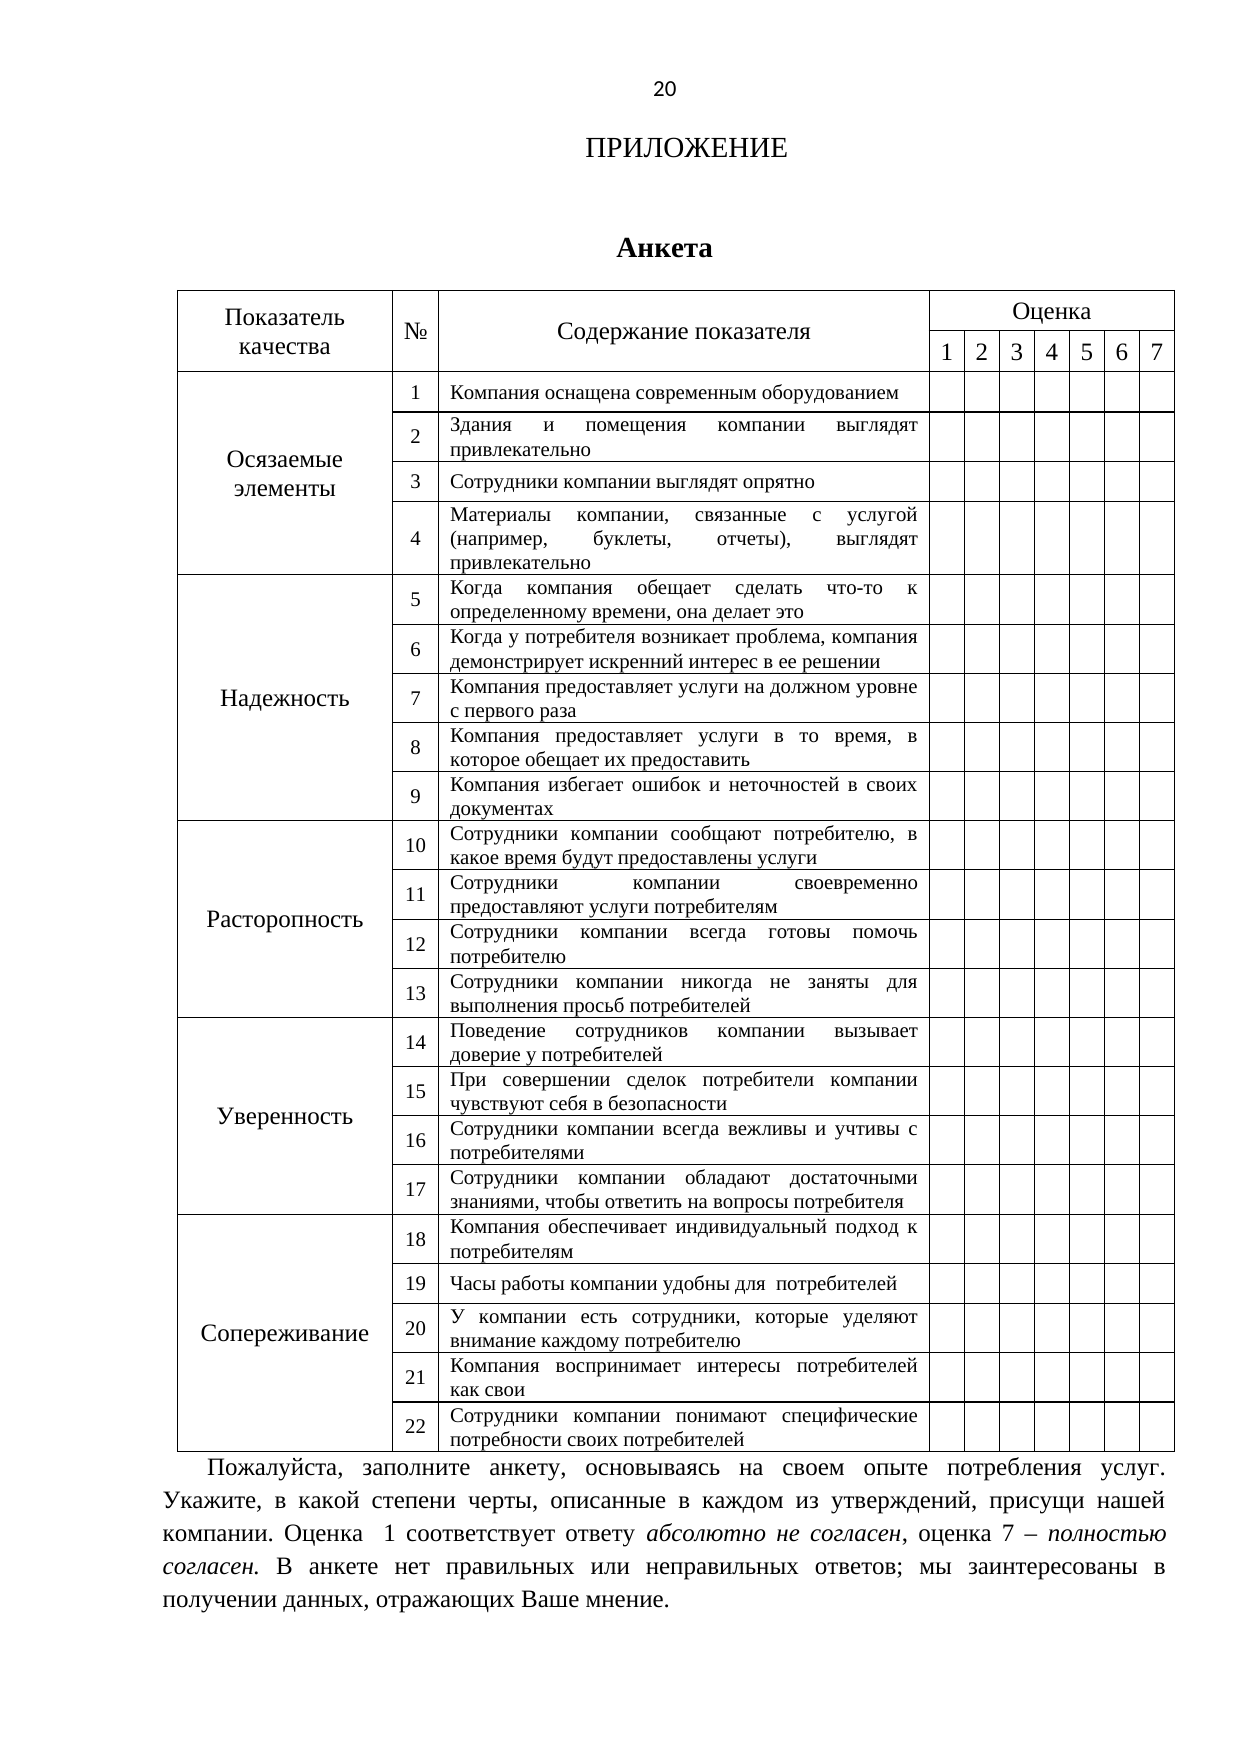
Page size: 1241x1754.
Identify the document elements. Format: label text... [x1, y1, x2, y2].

table_cell 5 [1070, 331, 1104, 371]
table_cell 14 [393, 1018, 438, 1066]
table_cell [1105, 625, 1139, 673]
table_cell [1000, 821, 1034, 869]
table_header Показатель качества [178, 291, 392, 371]
table_cell [965, 870, 999, 918]
table_cell [1140, 575, 1174, 623]
table_cell [1105, 1116, 1139, 1164]
table_cell [930, 821, 964, 869]
table_cell [1105, 969, 1139, 1017]
table_cell [930, 502, 964, 574]
table_cell [1140, 502, 1174, 574]
table_cell 1 [930, 331, 964, 371]
table_cell [1000, 1403, 1034, 1451]
table_cell [1000, 1304, 1034, 1352]
table_cell [1140, 1067, 1174, 1115]
table_cell [965, 920, 999, 968]
table_cell [930, 969, 964, 1017]
table_cell [1035, 575, 1069, 623]
table_cell [1140, 1304, 1174, 1352]
table_cell [930, 1304, 964, 1352]
table_cell [930, 1264, 964, 1303]
table_cell Поведение сотрудников компании вызывает доверие у потребителей [439, 1018, 929, 1066]
table_cell [1070, 502, 1104, 574]
table_cell [1140, 772, 1174, 820]
table_cell [1070, 1304, 1104, 1352]
table_cell [1070, 821, 1104, 869]
table_cell [1035, 413, 1069, 461]
table_cell [1070, 674, 1104, 722]
table_cell [1000, 625, 1034, 673]
table_cell [965, 1304, 999, 1352]
table_cell [930, 920, 964, 968]
table_cell [930, 1403, 964, 1451]
table_cell [930, 772, 964, 820]
table_cell [1035, 1165, 1069, 1213]
table_cell [1035, 821, 1069, 869]
table_cell [1000, 920, 1034, 968]
table_cell [1000, 969, 1034, 1017]
table_cell [1140, 821, 1174, 869]
table_cell [1105, 1215, 1139, 1263]
table_cell [1035, 1264, 1069, 1303]
table_cell [1070, 920, 1104, 968]
table_cell Компания предоставляет услуги на должном уровне с первого раза [439, 674, 929, 722]
table_cell [965, 462, 999, 501]
table_cell [1035, 1215, 1069, 1263]
table_cell [930, 575, 964, 623]
table_cell [965, 674, 999, 722]
table_cell [965, 1264, 999, 1303]
table_cell 5 [393, 575, 438, 623]
table_cell Сотрудники компании всегда готовы помочь потребителю [439, 920, 929, 968]
table_cell [1035, 969, 1069, 1017]
table_cell [1000, 674, 1034, 722]
table_cell [1070, 1018, 1104, 1066]
table_header Оценка [930, 291, 1174, 330]
table_cell 22 [393, 1403, 438, 1451]
table_cell [965, 625, 999, 673]
table_cell [1000, 502, 1034, 574]
table_cell [1070, 870, 1104, 918]
table_cell [1070, 1067, 1104, 1115]
table_cell [1105, 1304, 1139, 1352]
table_cell Сотрудники компании своевременно предоставляют услуги потребителям [439, 870, 929, 918]
table_cell [930, 1067, 964, 1115]
table_cell [1035, 870, 1069, 918]
table_cell [965, 1403, 999, 1451]
table_cell Часы работы компании удобны для потребителей [439, 1264, 929, 1303]
table_cell [1140, 1018, 1174, 1066]
table_cell [965, 1018, 999, 1066]
table_cell Сотрудники компании выглядят опрятно [439, 462, 929, 501]
table_cell [1000, 723, 1034, 771]
text Пожалуйста, заполните анкету, основываясь на своем опыте потребления услуг. Укажите, в какой степени черты, описанные в каждом из утверждений, присущи нашей компании. Оценка 1 соответствует ответу абсолютно не согласен, оценка 7 – полностью согласен. В анкете нет правильных или неправильных ответов; мы заинтересованы в получении данных, отражающих Ваше мнение. [162, 1452, 1167, 1612]
table_cell Осязаемые элементы [178, 372, 392, 574]
table_cell [1070, 1264, 1104, 1303]
table_cell [1140, 413, 1174, 461]
table_cell 7 [1140, 331, 1174, 371]
table_cell [1070, 772, 1104, 820]
text Анкета [177, 230, 1152, 264]
table_cell 2 [965, 331, 999, 371]
table_cell [1070, 1116, 1104, 1164]
table_cell Компания оснащена современным оборудованием [439, 372, 929, 411]
table_cell [1000, 462, 1034, 501]
table_cell [1140, 1215, 1174, 1263]
table_cell [1000, 1018, 1034, 1066]
table_cell [1140, 870, 1174, 918]
table_cell 1 [393, 372, 438, 411]
table_cell [1000, 1353, 1034, 1401]
text ПРИЛОЖЕНИЕ [177, 130, 1152, 163]
table_cell 21 [393, 1353, 438, 1401]
table_cell [1105, 1353, 1139, 1401]
table_cell 6 [1105, 331, 1139, 371]
table_cell [1000, 372, 1034, 411]
table_cell 20 [393, 1304, 438, 1352]
table_cell [930, 674, 964, 722]
table_cell [1140, 1353, 1174, 1401]
table_cell [1105, 413, 1139, 461]
table_cell [930, 372, 964, 411]
table_cell 4 [1035, 331, 1069, 371]
table_cell [1000, 772, 1034, 820]
table_cell 18 [393, 1215, 438, 1263]
table_cell [1035, 1403, 1069, 1451]
table_header Содержание показателя [439, 291, 929, 371]
table_cell [1140, 1165, 1174, 1213]
table_cell [965, 723, 999, 771]
table_cell [1035, 1067, 1069, 1115]
table_cell [930, 1116, 964, 1164]
table_cell 19 [393, 1264, 438, 1303]
table_cell [1070, 462, 1104, 501]
table_cell [1035, 502, 1069, 574]
table_cell [1140, 969, 1174, 1017]
table_cell [1035, 1304, 1069, 1352]
table_cell [965, 413, 999, 461]
table_cell 10 [393, 821, 438, 869]
table_cell 3 [1000, 331, 1034, 371]
table_cell 15 [393, 1067, 438, 1115]
table_cell [1035, 772, 1069, 820]
table_cell [965, 1353, 999, 1401]
table_cell [930, 1215, 964, 1263]
table_cell Уверенность [178, 1018, 392, 1213]
table_cell 12 [393, 920, 438, 968]
table_cell [1070, 575, 1104, 623]
table_cell [930, 870, 964, 918]
table_cell [1000, 1264, 1034, 1303]
table_cell [1105, 870, 1139, 918]
table_cell 6 [393, 625, 438, 673]
table_cell [965, 772, 999, 820]
table_cell 7 [393, 674, 438, 722]
table_cell [930, 462, 964, 501]
table_cell Сопереживание [178, 1215, 392, 1451]
table_cell [1105, 1165, 1139, 1213]
table_header № [393, 291, 438, 371]
table_cell [1070, 1215, 1104, 1263]
table_cell [965, 575, 999, 623]
table_cell [1000, 1067, 1034, 1115]
table_cell [1035, 1018, 1069, 1066]
table_cell [1035, 723, 1069, 771]
table_cell [930, 1353, 964, 1401]
table_cell [1105, 920, 1139, 968]
table_cell [930, 625, 964, 673]
table_cell [1105, 575, 1139, 623]
table_cell [1140, 920, 1174, 968]
table_cell [1105, 1403, 1139, 1451]
table_cell [1035, 625, 1069, 673]
table_cell При совершении сделок потребители компании чувствуют себя в безопасности [439, 1067, 929, 1115]
table_cell Сотрудники компании никогда не заняты для выполнения просьб потребителей [439, 969, 929, 1017]
table_cell [1070, 969, 1104, 1017]
table_cell [1000, 1165, 1034, 1213]
table_cell [930, 1165, 964, 1213]
table_cell 16 [393, 1116, 438, 1164]
table_cell [1035, 372, 1069, 411]
table_cell [965, 372, 999, 411]
table_cell [965, 502, 999, 574]
table_cell [1140, 625, 1174, 673]
table_cell [1105, 674, 1139, 722]
table_cell [1140, 723, 1174, 771]
table_cell [1140, 674, 1174, 722]
table_cell [1000, 1215, 1034, 1263]
table_cell [1070, 625, 1104, 673]
table_cell Сотрудники компании понимают специфические потребности своих потребителей [439, 1403, 929, 1451]
table_cell [1070, 723, 1104, 771]
table_cell Сотрудники компании сообщают потребителю, в какое время будут предоставлены услуги [439, 821, 929, 869]
table_cell [930, 413, 964, 461]
table_cell [1105, 772, 1139, 820]
table_cell Когда у потребителя возникает проблема, компания демонстрирует искренний интерес в ее решении [439, 625, 929, 673]
table_cell 17 [393, 1165, 438, 1213]
table_cell У компании есть сотрудники, которые уделяют внимание каждому потребителю [439, 1304, 929, 1352]
table_cell [1140, 372, 1174, 411]
table_cell [1105, 1067, 1139, 1115]
table_cell [930, 723, 964, 771]
table_cell [1140, 462, 1174, 501]
table_cell [965, 1116, 999, 1164]
table_cell [1035, 462, 1069, 501]
table_cell [1070, 1353, 1104, 1401]
table_cell [1000, 1116, 1034, 1164]
table_cell Надежность [178, 575, 392, 820]
table_cell [965, 1165, 999, 1213]
table_cell [1105, 723, 1139, 771]
table_cell [1105, 502, 1139, 574]
table_cell 3 [393, 462, 438, 501]
table_cell [1035, 674, 1069, 722]
table_cell [965, 1067, 999, 1115]
table_cell [1035, 920, 1069, 968]
table_cell Компания обеспечивает индивидуальный подход к потребителям [439, 1215, 929, 1263]
table_cell Сотрудники компании обладают достаточными знаниями, чтобы ответить на вопросы потребителя [439, 1165, 929, 1213]
table_cell [1000, 575, 1034, 623]
table_cell 13 [393, 969, 438, 1017]
table_cell [1070, 413, 1104, 461]
table_cell [965, 821, 999, 869]
table_cell [1140, 1116, 1174, 1164]
table_cell [1070, 1165, 1104, 1213]
table_cell [1105, 1264, 1139, 1303]
table_cell Когда компания обещает сделать что-то к определенному времени, она делает это [439, 575, 929, 623]
table_cell [1105, 372, 1139, 411]
table_cell Компания воспринимает интересы потребителей как свои [439, 1353, 929, 1401]
table_cell [930, 1018, 964, 1066]
table_cell [1070, 1403, 1104, 1451]
table_cell Сотрудники компании всегда вежливы и учтивы с потребителями [439, 1116, 929, 1164]
table_cell Материалы компании, связанные с услугой (например, буклеты, отчеты), выглядят привлекательно [439, 502, 929, 574]
table_cell Компания предоставляет услуги в то время, в которое обещает их предоставить [439, 723, 929, 771]
table_cell [1105, 462, 1139, 501]
table_cell 9 [393, 772, 438, 820]
table_cell 11 [393, 870, 438, 918]
table_cell Расторопность [178, 821, 392, 1017]
table_cell 4 [393, 502, 438, 574]
table_cell [1105, 1018, 1139, 1066]
table_cell [1105, 821, 1139, 869]
table_cell [1035, 1353, 1069, 1401]
table_cell [1035, 1116, 1069, 1164]
table_cell Здания и помещения компании выглядят привлекательно [439, 413, 929, 461]
table_cell [1000, 870, 1034, 918]
table_cell Компания избегает ошибок и неточностей в своих документах [439, 772, 929, 820]
table_cell 8 [393, 723, 438, 771]
table_cell [1140, 1403, 1174, 1451]
table_cell [1140, 1264, 1174, 1303]
table_cell 2 [393, 413, 438, 461]
table_cell [1070, 372, 1104, 411]
table_cell [1000, 413, 1034, 461]
table_cell [965, 1215, 999, 1263]
table_cell [965, 969, 999, 1017]
